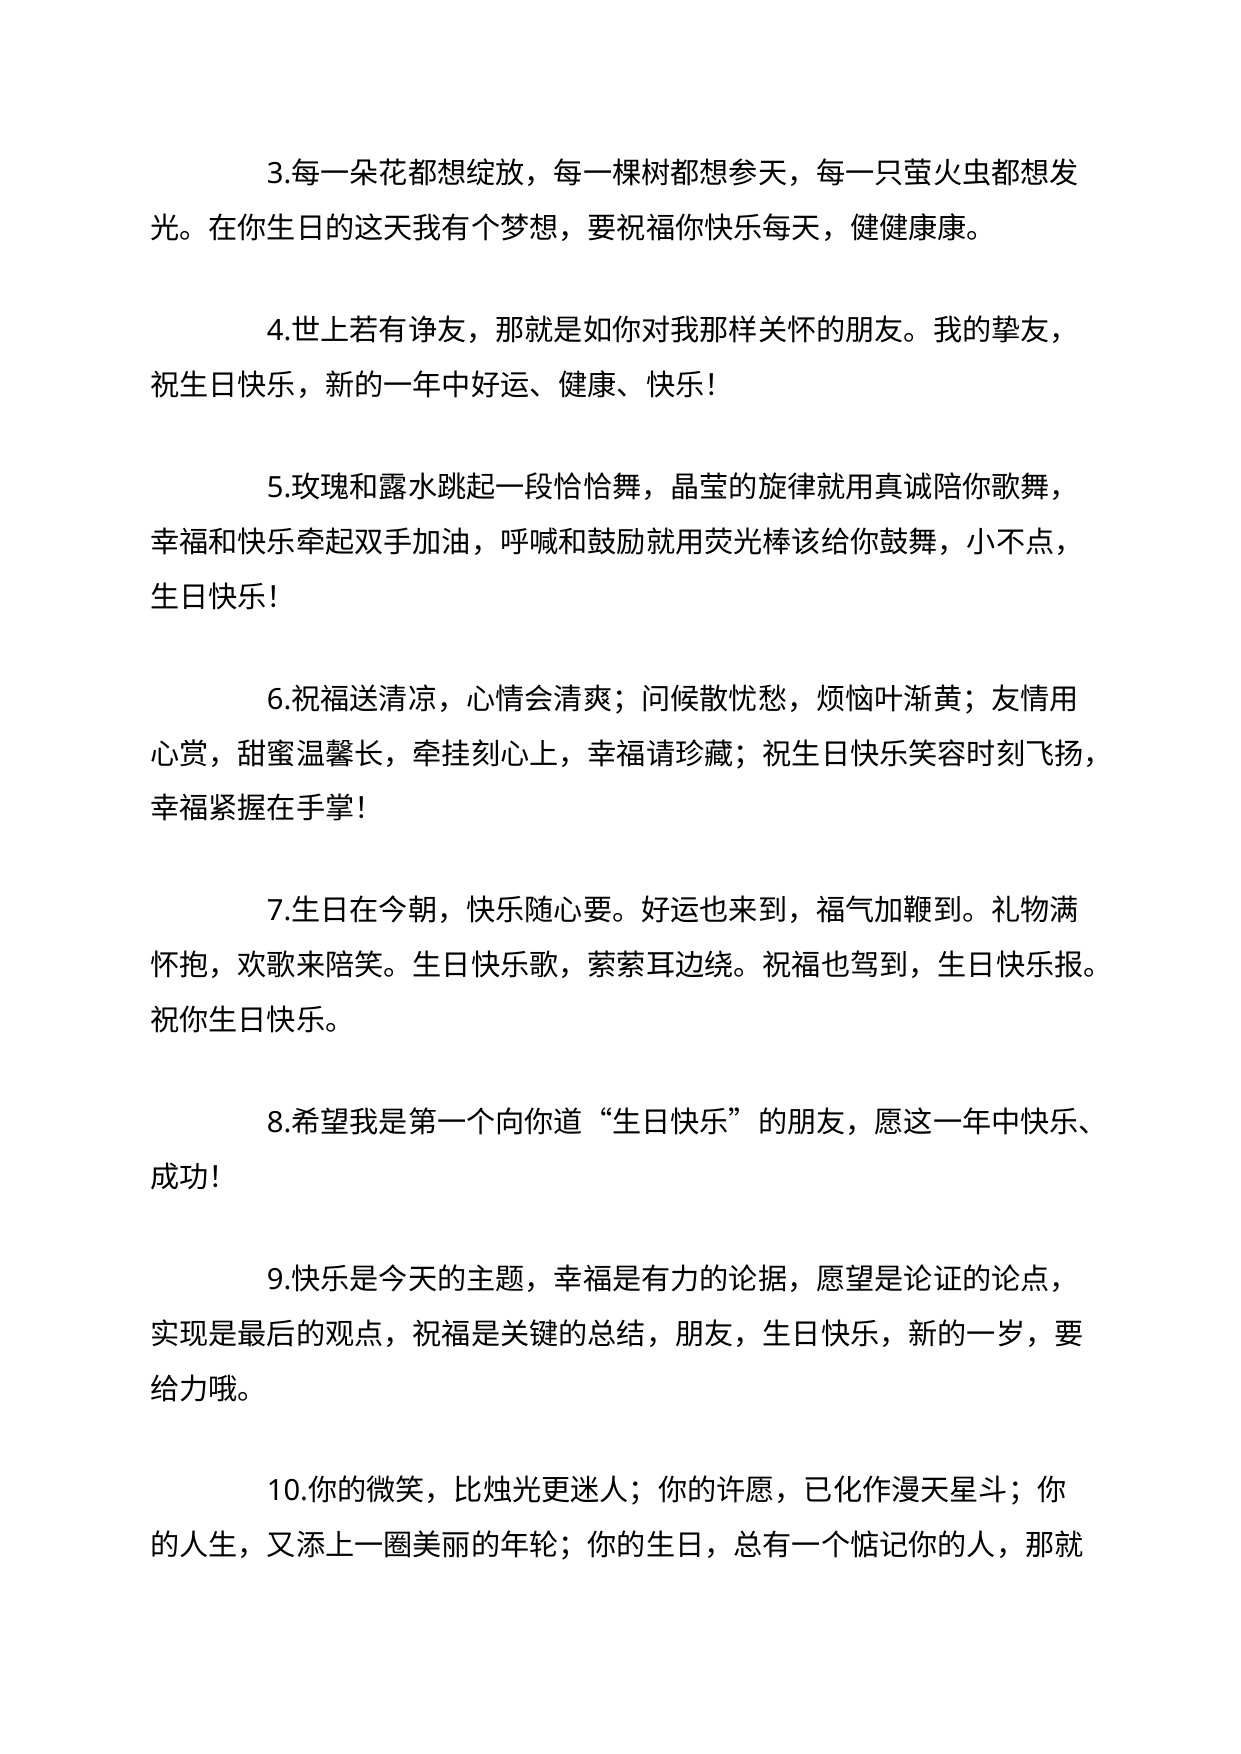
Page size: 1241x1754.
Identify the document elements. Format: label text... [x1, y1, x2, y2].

text 3.每一朵花都想绽放，每一棵树都想参天，每一只萤火虫都想发光。在你生日的这天我有个梦想，要祝福你快乐每天，健健康康。 [150, 150, 1090, 247]
text 9.快乐是今天的主题，幸福是有力的论据，愿望是论证的论点，实现是最后的观点，祝福是关键的总结，朋友，生日快乐，新的一岁，要给力哦。 [150, 1255, 1090, 1407]
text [150, 1467, 1090, 1564]
text 4.世上若有诤友，那就是如你对我那样关怀的朋友。我的挚友，祝生日快乐，新的一年中好运、健康、快乐！ [150, 307, 1090, 404]
text 7.生日在今朝，快乐随心要。好运也来到，福气加鞭到。礼物满怀抱，欢歌来陪笑。生日快乐歌，萦萦耳边绕。祝福也驾到，生日快乐报。祝你生日快乐。 [150, 887, 1090, 1039]
text 5.玫瑰和露水跳起一段恰恰舞，晶莹的旋律就用真诚陪你歌舞，幸福和快乐牵起双手加油，呼喊和鼓励就用荧光棒该给你鼓舞，小不点，生日快乐！ [150, 463, 1090, 616]
text 6.祝福送清凉，心情会清爽；问候散忧愁，烦恼叶渐黄；友情用心赏，甜蜜温馨长，牵挂刻心上，幸福请珍藏；祝生日快乐笑容时刻飞扬，幸福紧握在手掌！ [150, 675, 1090, 827]
text 8.希望我是第一个向你道“生日快乐”的朋友，愿这一年中快乐、成功！ [150, 1098, 1090, 1196]
